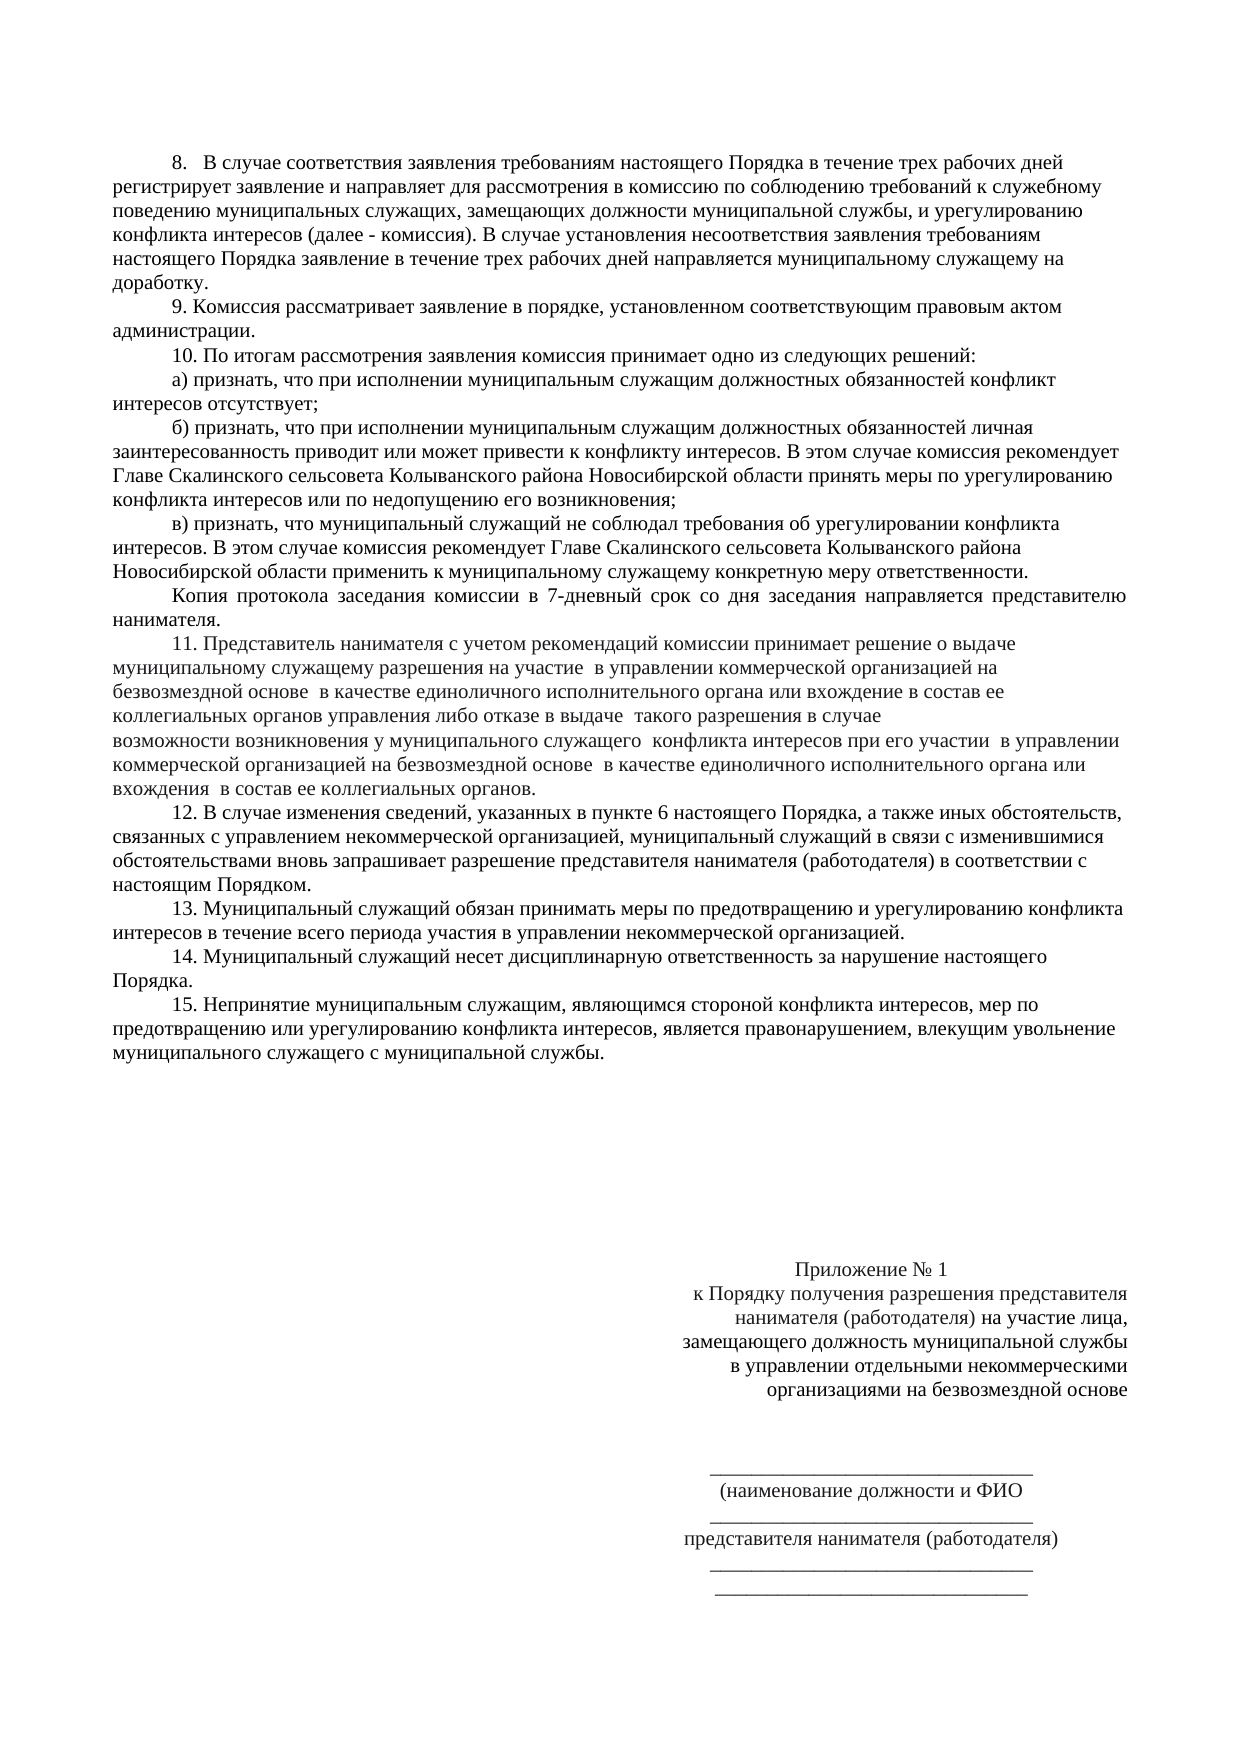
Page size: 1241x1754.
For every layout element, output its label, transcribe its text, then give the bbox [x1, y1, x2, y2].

text к Порядку получения разрешения представителя [112, 1281, 1128, 1305]
text ______________________________ [614, 1574, 1128, 1598]
text 15. Непринятие муниципальным служащим, являющимся стороной конфликта интересов, мер по предотвращению или урегулированию конфликта интересов, является правонарушением, влекущим увольнение муниципального служащего с муниципальной службы. [112, 992, 1128, 1064]
text организациями на безвозмездной основе [112, 1377, 1128, 1401]
text _______________________________ [614, 1502, 1128, 1526]
text в) признать, что муниципальный служащий не соблюдал требования об урегулировании конфликта интересов. В этом случае комиссия рекомендует Главе Скалинского сельсовета Колыванского района Новосибирской области применить к муниципальному служащему конкретную меру ответственности. [112, 511, 1128, 583]
text 12. В случае изменения сведений, указанных в пункте 6 настоящего Порядка, а также иных обстоятельств, связанных с управлением некоммерческой организацией, муниципальный служащий в связи с изменившимися обстоятельствами вновь запрашивает разрешение представителя нанимателя (работодателя) в соответствии с настоящим Порядком. [112, 800, 1128, 896]
text 9. Комиссия рассматривает заявление в порядке, установленном соответствующим правовым актом администрации. [112, 294, 1128, 342]
text в управлении отдельными некоммерческими [112, 1353, 1128, 1377]
text замещающего должность муниципальной службы [112, 1329, 1128, 1353]
text представителя нанимателя (работодателя) [614, 1526, 1128, 1550]
text а) признать, что при исполнении муниципальным служащим должностных обязанностей конфликт интересов отсутствует; [112, 367, 1128, 415]
text 8. В случае соответствия заявления требованиям настоящего Порядка в течение трех рабочих дней регистрирует заявление и направляет для рассмотрения в комиссию по соблюдению требований к служебному поведению муниципальных служащих, замещающих должности муниципальной службы, и урегулированию конфликта интересов (далее - комиссия). В случае установления несоответствия заявления требованиям настоящего Порядка заявление в течение трех рабочих дней направляется муниципальному служащему на доработку. [112, 150, 1128, 294]
text б) признать, что при исполнении муниципальным служащим должностных обязанностей личная заинтересованность приводит или может привести к конфликту интересов. В этом случае комиссия рекомендует Главе Скалинского сельсовета Колыванского района Новосибирской области принять меры по урегулированию конфликта интересов или по недопущению его возникновения; [112, 415, 1128, 511]
text 13. Муниципальный служащий обязан принимать меры по предотвращению и урегулированию конфликта интересов в течение всего периода участия в управлении некоммерческой организацией. [112, 896, 1128, 944]
text нанимателя (работодателя) на участие лица, [112, 1305, 1128, 1329]
text 14. Муниципальный служащий несет дисциплинарную ответственность за нарушение настоящего Порядка. [112, 944, 1128, 992]
text 10. По итогам рассмотрения заявления комиссия принимает одно из следующих решений: [112, 342, 1128, 367]
text (наименование должности и ФИО [614, 1478, 1128, 1502]
text 11. Представитель нанимателя с учетом рекомендаций комиссии принимает решение о выдаче муниципальному служащему разрешения на участие в управлении коммерческой организацией на безвозмездной основе в качестве единоличного исполнительного органа или вхождение в состав ее коллегиальных органов управления либо отказе в выдаче такого разрешения в случае возможности возникновения у муниципального служащего конфликта интересов при его участии в управлении коммерческой организацией на безвозмездной основе в качестве единоличного исполнительного органа или вхождения в состав ее коллегиальных органов. [112, 631, 1128, 800]
text Копия протокола заседания комиссии в 7-дневный срок со дня заседания направляется представителю нанимателя. [112, 583, 1128, 631]
text _______________________________ [614, 1550, 1128, 1574]
text Приложение № 1 [614, 1257, 1128, 1281]
text _______________________________ [614, 1454, 1128, 1478]
